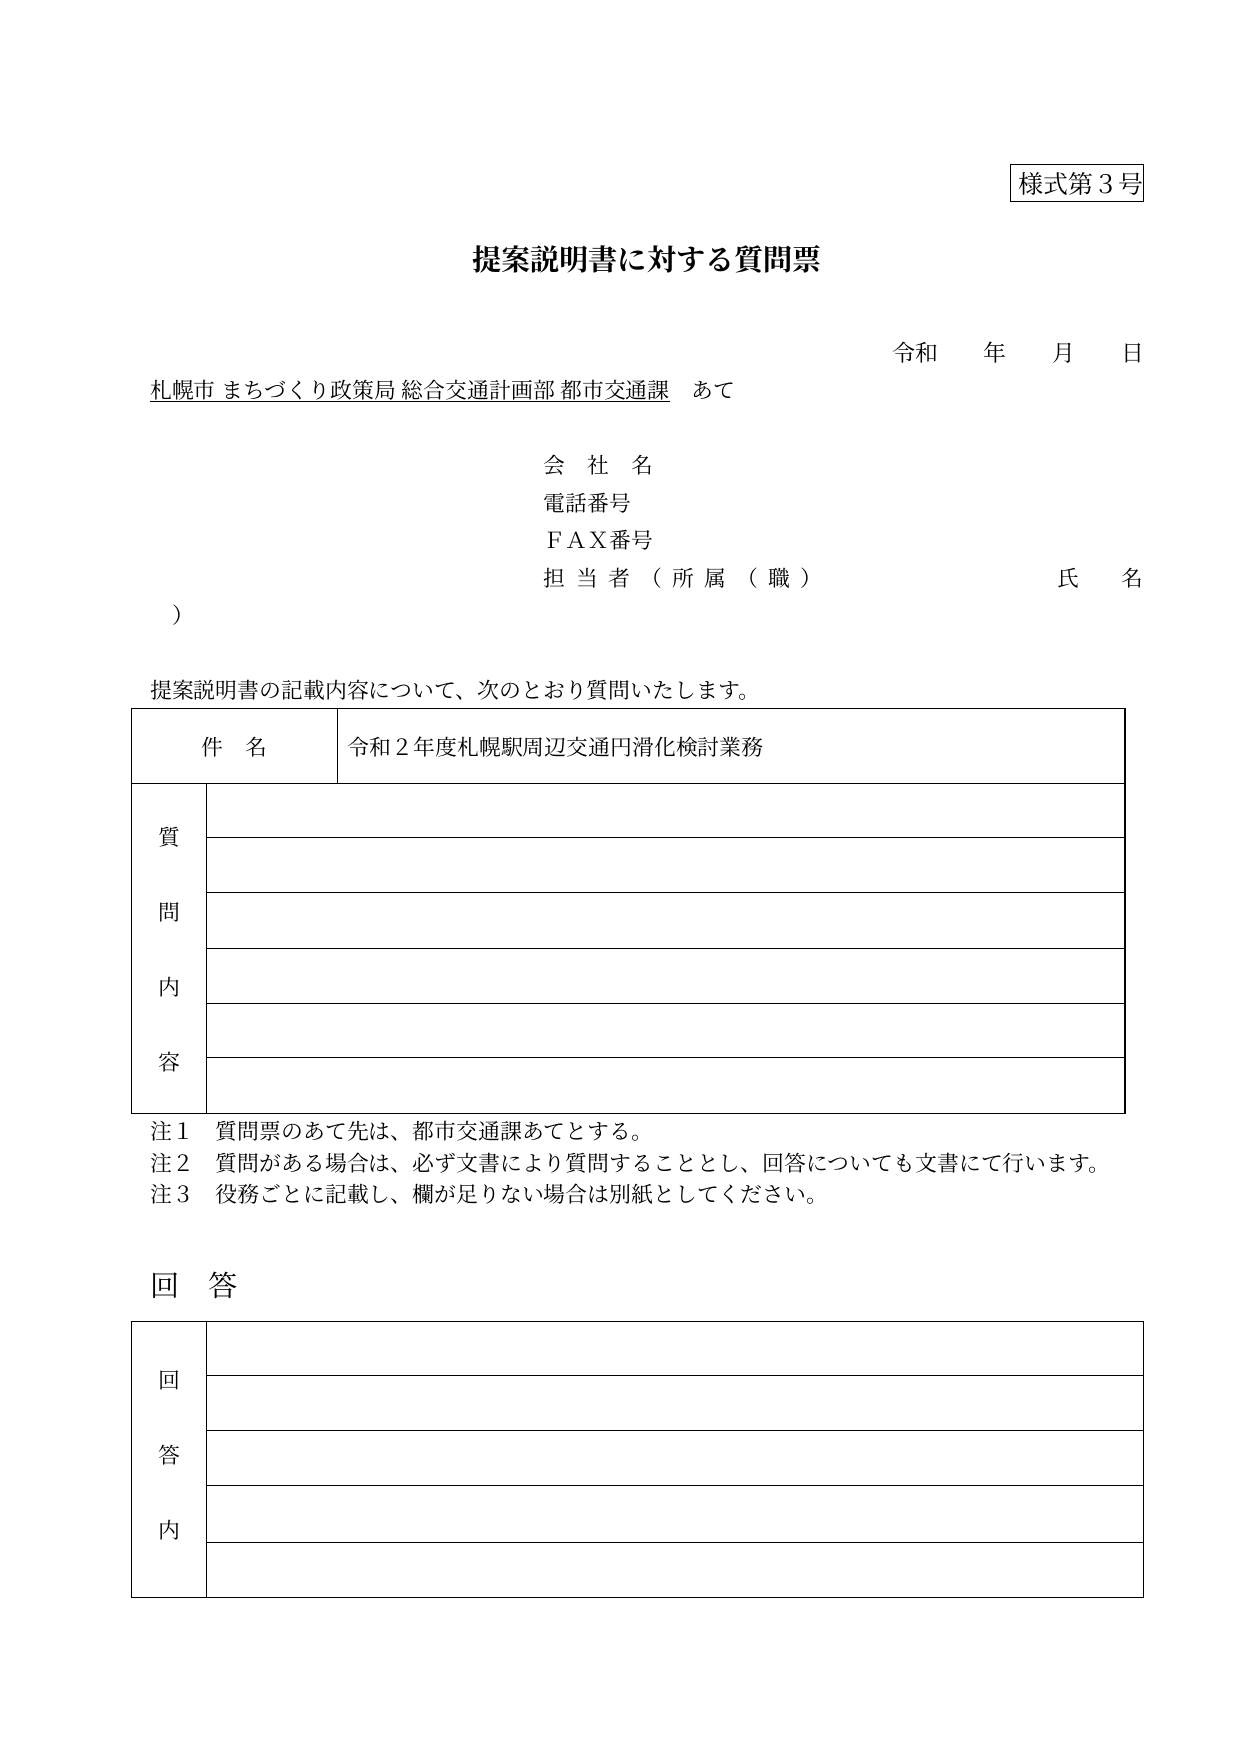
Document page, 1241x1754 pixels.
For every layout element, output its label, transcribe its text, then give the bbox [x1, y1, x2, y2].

table_header 件 名 [132, 709, 337, 783]
text 令和 年 月 日 [150, 333, 1144, 371]
text 様式第３号 [150, 146, 1144, 221]
table_cell [207, 1376, 1143, 1430]
text 担当者（所属（職） 氏 名 ） [150, 558, 1144, 633]
table_header 令和２年度札幌駅周辺交通円滑化検討業務 [338, 709, 1124, 783]
table_cell [207, 893, 1124, 948]
table_cell [207, 784, 1124, 837]
table_cell [207, 1486, 1143, 1542]
text 注２ 質問がある場合は、必ず文書により質問することとし、回答についても文書にて行います。 [150, 1146, 1144, 1177]
text 電話番号 [150, 483, 1144, 521]
text 札幌市 まちづくり政策局 総合交通計画部 都市交通課 あて [150, 371, 1144, 408]
text 注１ 質問票のあて先は、都市交通課あてとする。 [150, 1114, 1144, 1146]
table_cell 質 問 内 容 [132, 784, 206, 1113]
table_header [207, 1322, 1143, 1375]
table_cell [207, 1543, 1143, 1597]
table_cell [207, 1431, 1143, 1485]
text 提案説明書の記載内容について、次のとおり質問いたします。 [150, 671, 1144, 708]
table_header 回 答 内 容 [132, 1322, 206, 1597]
table_cell [207, 1058, 1124, 1113]
table_cell [207, 838, 1124, 892]
table_cell [207, 1004, 1124, 1057]
text 注３ 役務ごとに記載し、欄が足りない場合は別紙としてください。 [150, 1177, 1144, 1209]
text 会 社 名 [150, 446, 1144, 483]
text ＦＡＸ番号 [150, 521, 1144, 558]
text 回 答 [150, 1246, 1144, 1321]
text 提案説明書に対する質問票 [150, 221, 1144, 296]
table_cell [207, 949, 1124, 1002]
